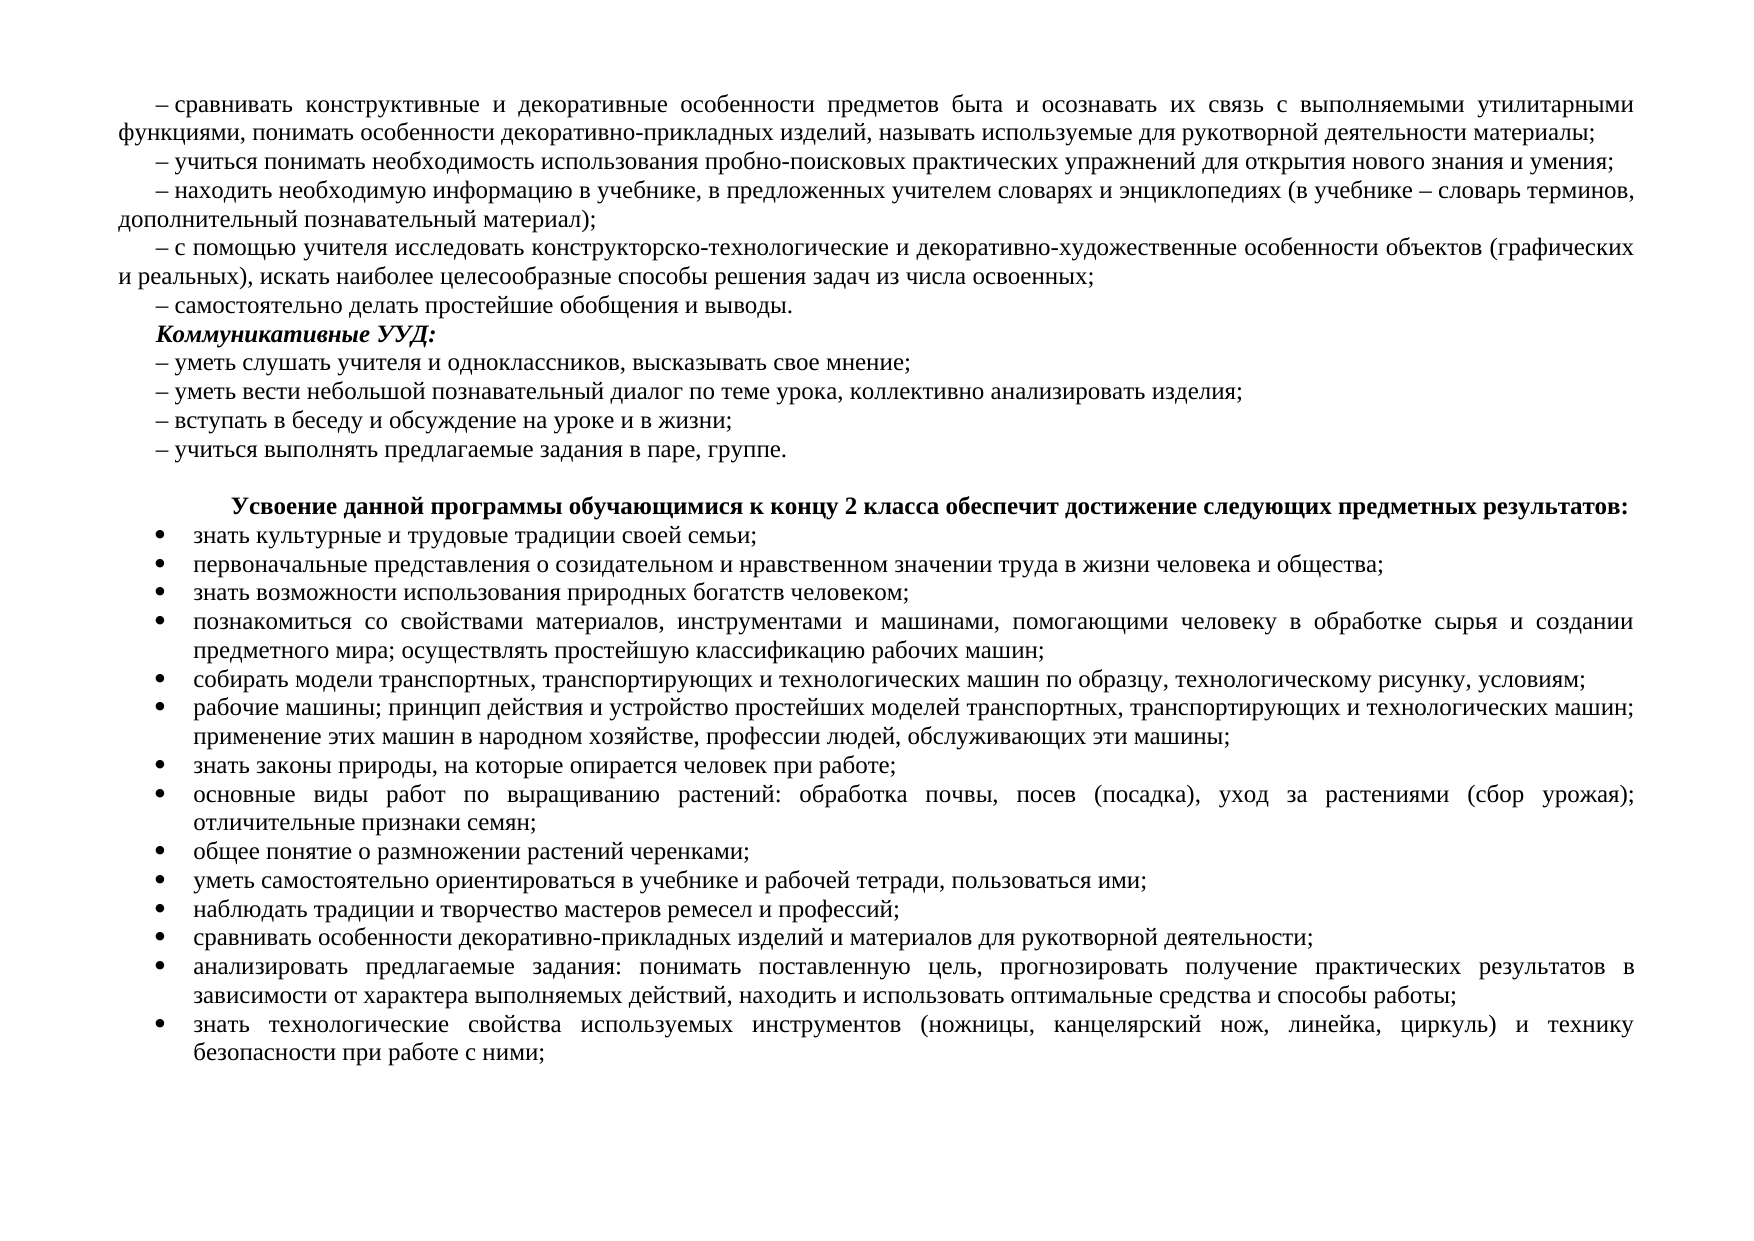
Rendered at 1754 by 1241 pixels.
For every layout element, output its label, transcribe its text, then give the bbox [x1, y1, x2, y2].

text – с помощью учителя исследовать конструкторско-технологические и декоративно-художественные особенности объектов (графических и реальных), искать наиболее целесообразные способы решения задач из числа освоенных; [118, 232, 1636, 290]
text Усвоение данной программы обучающимися к концу 2 класса обеспечит достижение следующих предметных результатов: [118, 491, 1636, 520]
text – самостоятельно делать простейшие обобщения и выводы. [118, 290, 1636, 319]
list анализировать предлагаемые задания: понимать поставленную цель, прогнозировать получение практических результатов в зависимости от характера выполняемых действий, находить и использовать оптимальные средства и способы работы; [156, 951, 1636, 1009]
text – сравнивать конструктивные и декоративные особенности предметов быта и осознавать их связь с выполняемыми утилитарными функциями, понимать особенности декоративно-прикладных изделий, называть используемые для рукотворной деятельности материалы; [118, 89, 1636, 146]
text – уметь слушать учителя и одноклассников, высказывать свое мнение; [118, 347, 1636, 376]
list общее понятие о размножении растений черенками; [156, 836, 1636, 865]
list знать возможности использования природных богатств человеком; [156, 577, 1636, 606]
list наблюдать традиции и творчество мастеров ремесел и профессий; [156, 894, 1636, 922]
list первоначальные представления о созидательном и нравственном значении труда в жизни человека и общества; [156, 549, 1636, 577]
text – уметь вести небольшой познавательный диалог по теме урока, коллективно анализировать изделия; [118, 376, 1636, 405]
list знать технологические свойства используемых инструментов (ножницы, канцелярский нож, линейка, циркуль) и технику безопасности при работе с ними; [156, 1009, 1636, 1066]
list познакомиться со свойствами материалов, инструментами и машинами, помогающими человеку в обработке сырья и создании предметного мира; осуществлять простейшую классификацию рабочих машин; [156, 606, 1636, 664]
list знать культурные и трудовые традиции своей семьи; [156, 520, 1636, 549]
list уметь самостоятельно ориентироваться в учебнике и рабочей тетради, пользоваться ими; [156, 865, 1636, 894]
list знать законы природы, на которые опирается человек при работе; [156, 750, 1636, 779]
list основные виды работ по выращиванию растений: обработка почвы, посев (посадка), уход за растениями (сбор урожая); отличительные признаки семян; [156, 779, 1636, 836]
text Коммуникативные УУД: [118, 319, 1636, 347]
text – учиться понимать необходимость использования пробно-поисковых практических упражнений для открытия нового знания и умения; [118, 146, 1636, 175]
list сравнивать особенности декоративно-прикладных изделий и материалов для рукотворной деятельности; [156, 922, 1636, 951]
text – находить необходимую информацию в учебнике, в предложенных учителем словарях и энциклопедиях (в учебнике – словарь терминов, дополнительный познавательный материал); [118, 175, 1636, 232]
text – вступать в беседу и обсуждение на уроке и в жизни; [118, 405, 1636, 434]
text – учиться выполнять предлагаемые задания в паре, группе. [118, 434, 1636, 462]
list рабочие машины; принцип действия и устройство простейших моделей транспортных, транспортирующих и технологических машин; применение этих машин в народном хозяйстве, профессии людей, обслуживающих эти машины; [156, 692, 1636, 750]
list собирать модели транспортных, транспортирующих и технологических машин по образцу, технологическому рисунку, условиям; [156, 664, 1636, 692]
